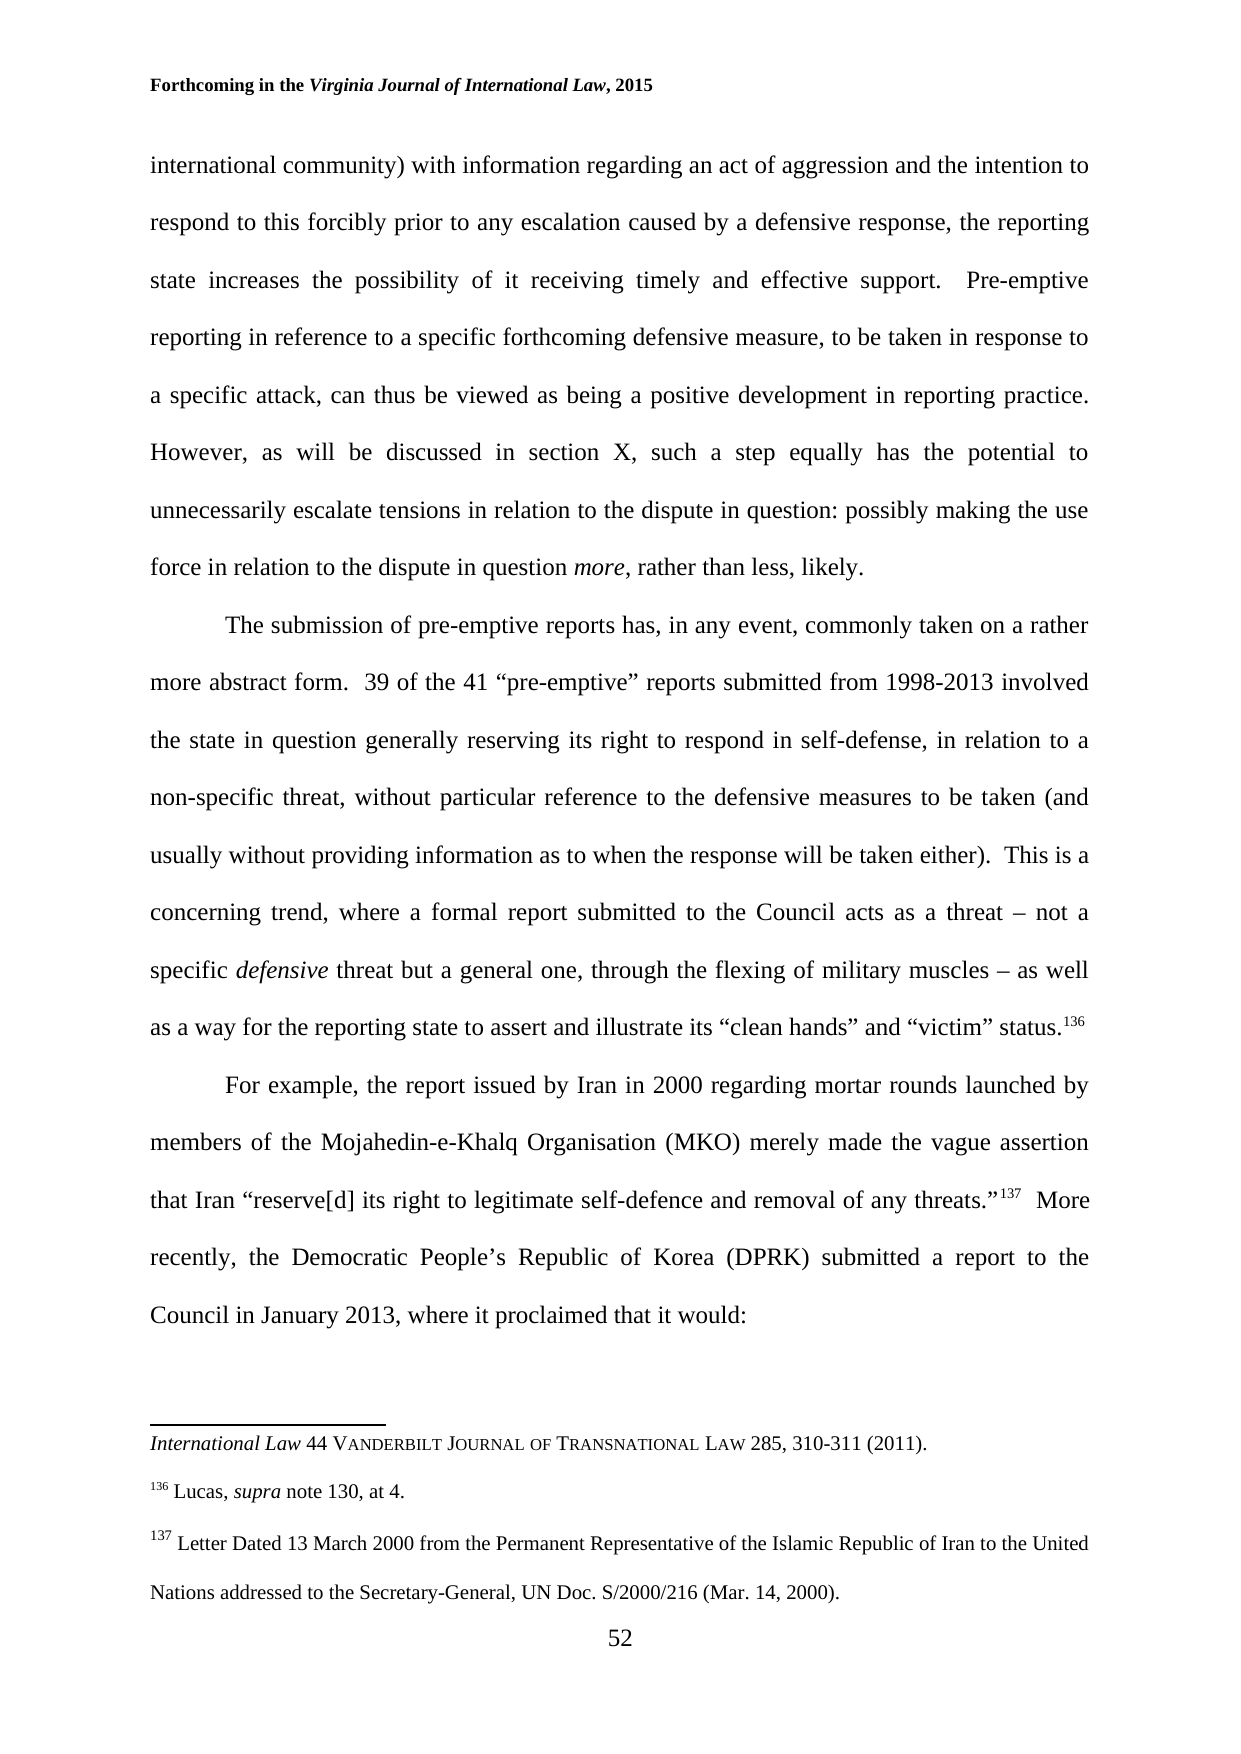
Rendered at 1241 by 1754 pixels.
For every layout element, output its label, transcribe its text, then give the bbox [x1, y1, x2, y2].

text For example, the report issued by Iran in 2000 regarding mortar rounds launched by members of the Mojahedin-e-Khalq Organisation (MKO) merely made the vague assertion that Iran “reserve[d] its right to legitimate self-defence and removal of any threats.” More recently, the Democratic People’s Republic of Korea (DPRK) submitted a report to the Council in January 2013, where it proclaimed that it would: [150, 1070, 1090, 1329]
text The submission of pre-emptive reports has, in any event, commonly taken on a rather more abstract form. 39 of the 41 “pre-emptive” reports submitted from 1998-2013 involved the state in question generally reserving its right to respond in self-defense, in relation to a non-specific threat, without particular reference to the defensive measures to be taken (and usually without providing information as to when the response will be taken either). This is a concerning trend, where a formal report submitted to the Council acts as a threat – not a specific defensive threat but a general one, through the flexing of military muscles – as well as a way for the reporting state to assert and illustrate its “clean hands” and “victim” status. [150, 610, 1090, 1041]
text Pre-emptive reporting in this manner acts as a warning to the aggressor, doubling as both an advance report in compliance with Article 51 and as a threat, which could potentially lead to the aggressor “backing off” without the need for the reporting state to actually resort to the forcible measures that it is reporting. Similarly, by providing the Council (and wider international community) with information regarding an act of aggression and the intention to respond to this forcibly prior to any escalation caused by a defensive response, the reporting state increases the possibility of it receiving timely and effective support. Pre-emptive reporting in reference to a specific forthcoming defensive measure, to be taken in response to a specific attack, can thus be viewed as being a positive development in reporting practice. However, as will be discussed in section X, such a step equally has the potential to unnecessarily escalate tensions in relation to the dispute in question: possibly making the use force in relation to the dispute in question more, rather than less, likely. [150, 150, 1090, 581]
